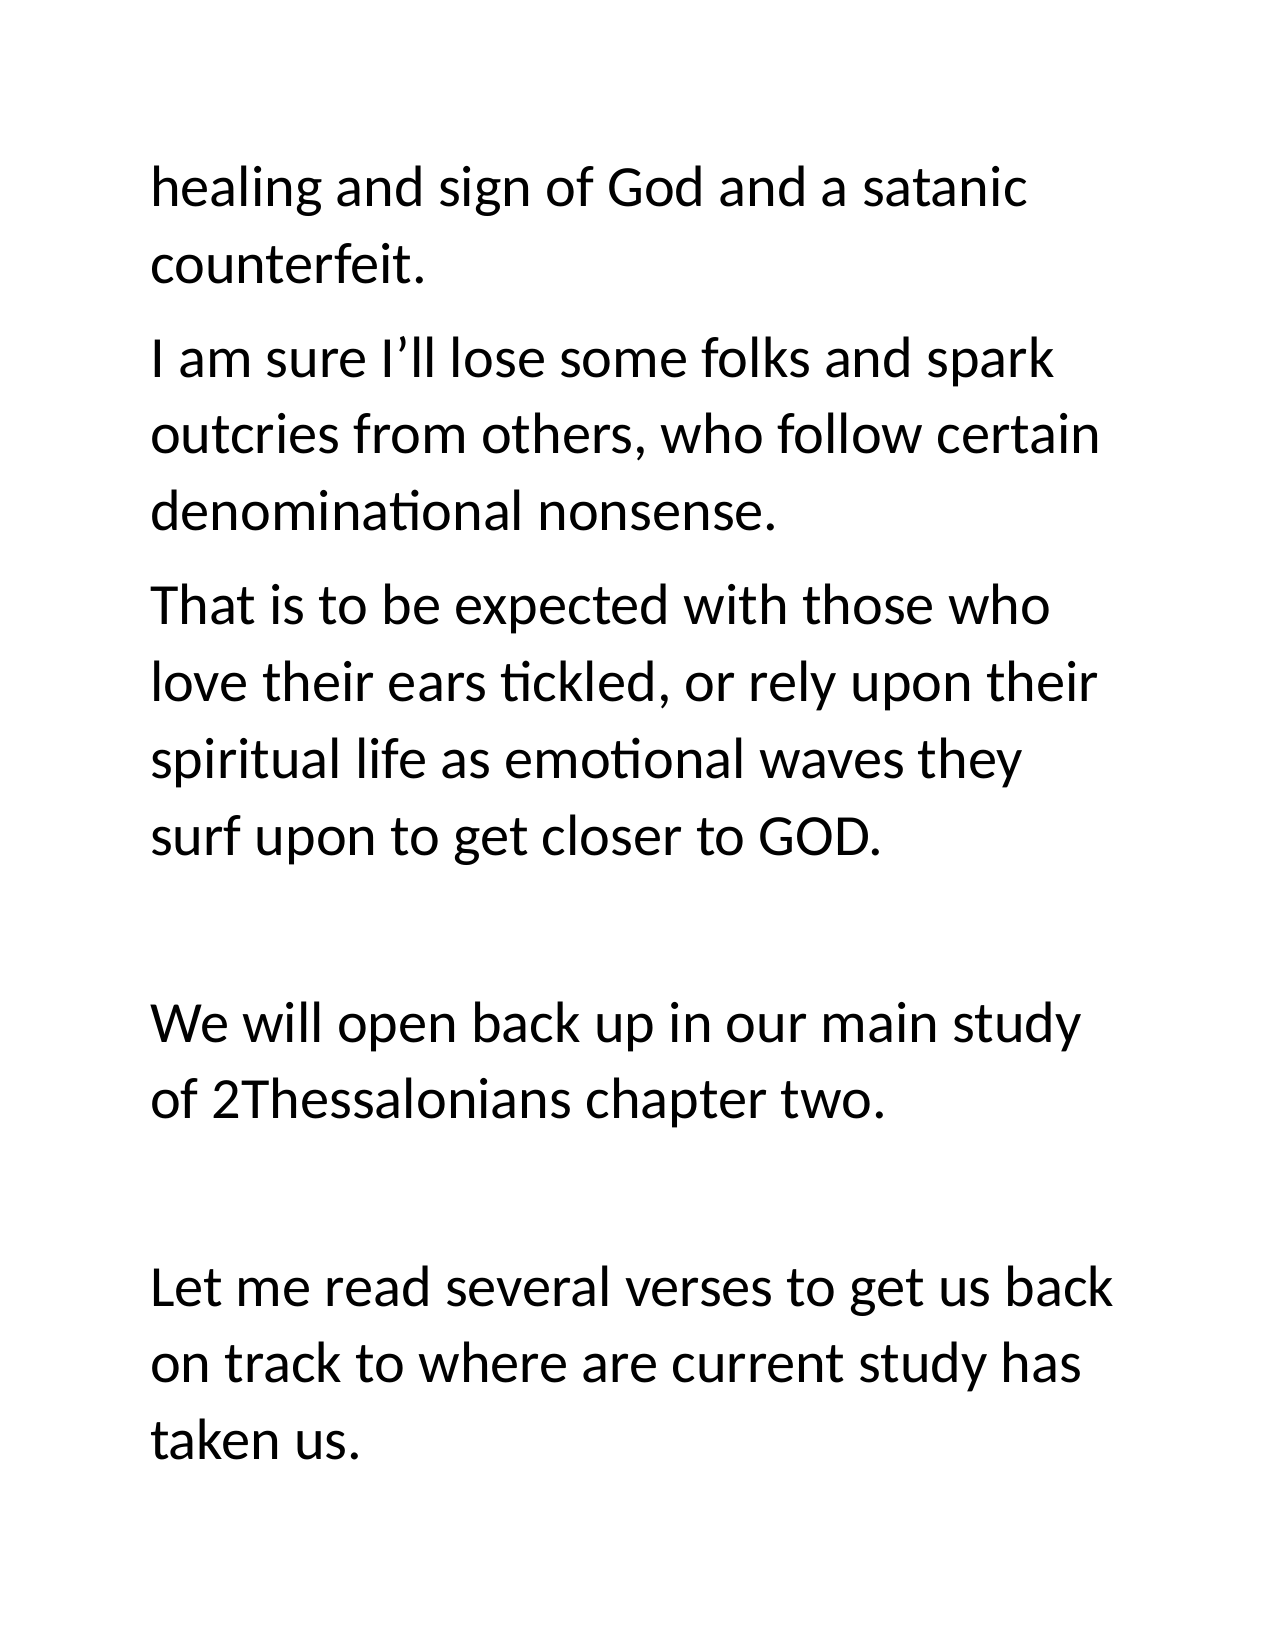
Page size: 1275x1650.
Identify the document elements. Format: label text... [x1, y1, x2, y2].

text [150, 150, 1125, 298]
text I am sure I’ll lose some folks and spark outcries from others, who follow certain denominational nonsense. [150, 320, 1125, 545]
text That is to be expected with those who love their ears tickled, or rely upon their spiritual life as emotional waves they surf upon to get closer to GOD. [150, 568, 1125, 869]
text Let me read several verses to get us back on track to where are current study has taken us. [150, 1249, 1125, 1474]
text We will open back up in our main study of 2Thessalonians chapter two. [150, 985, 1125, 1133]
